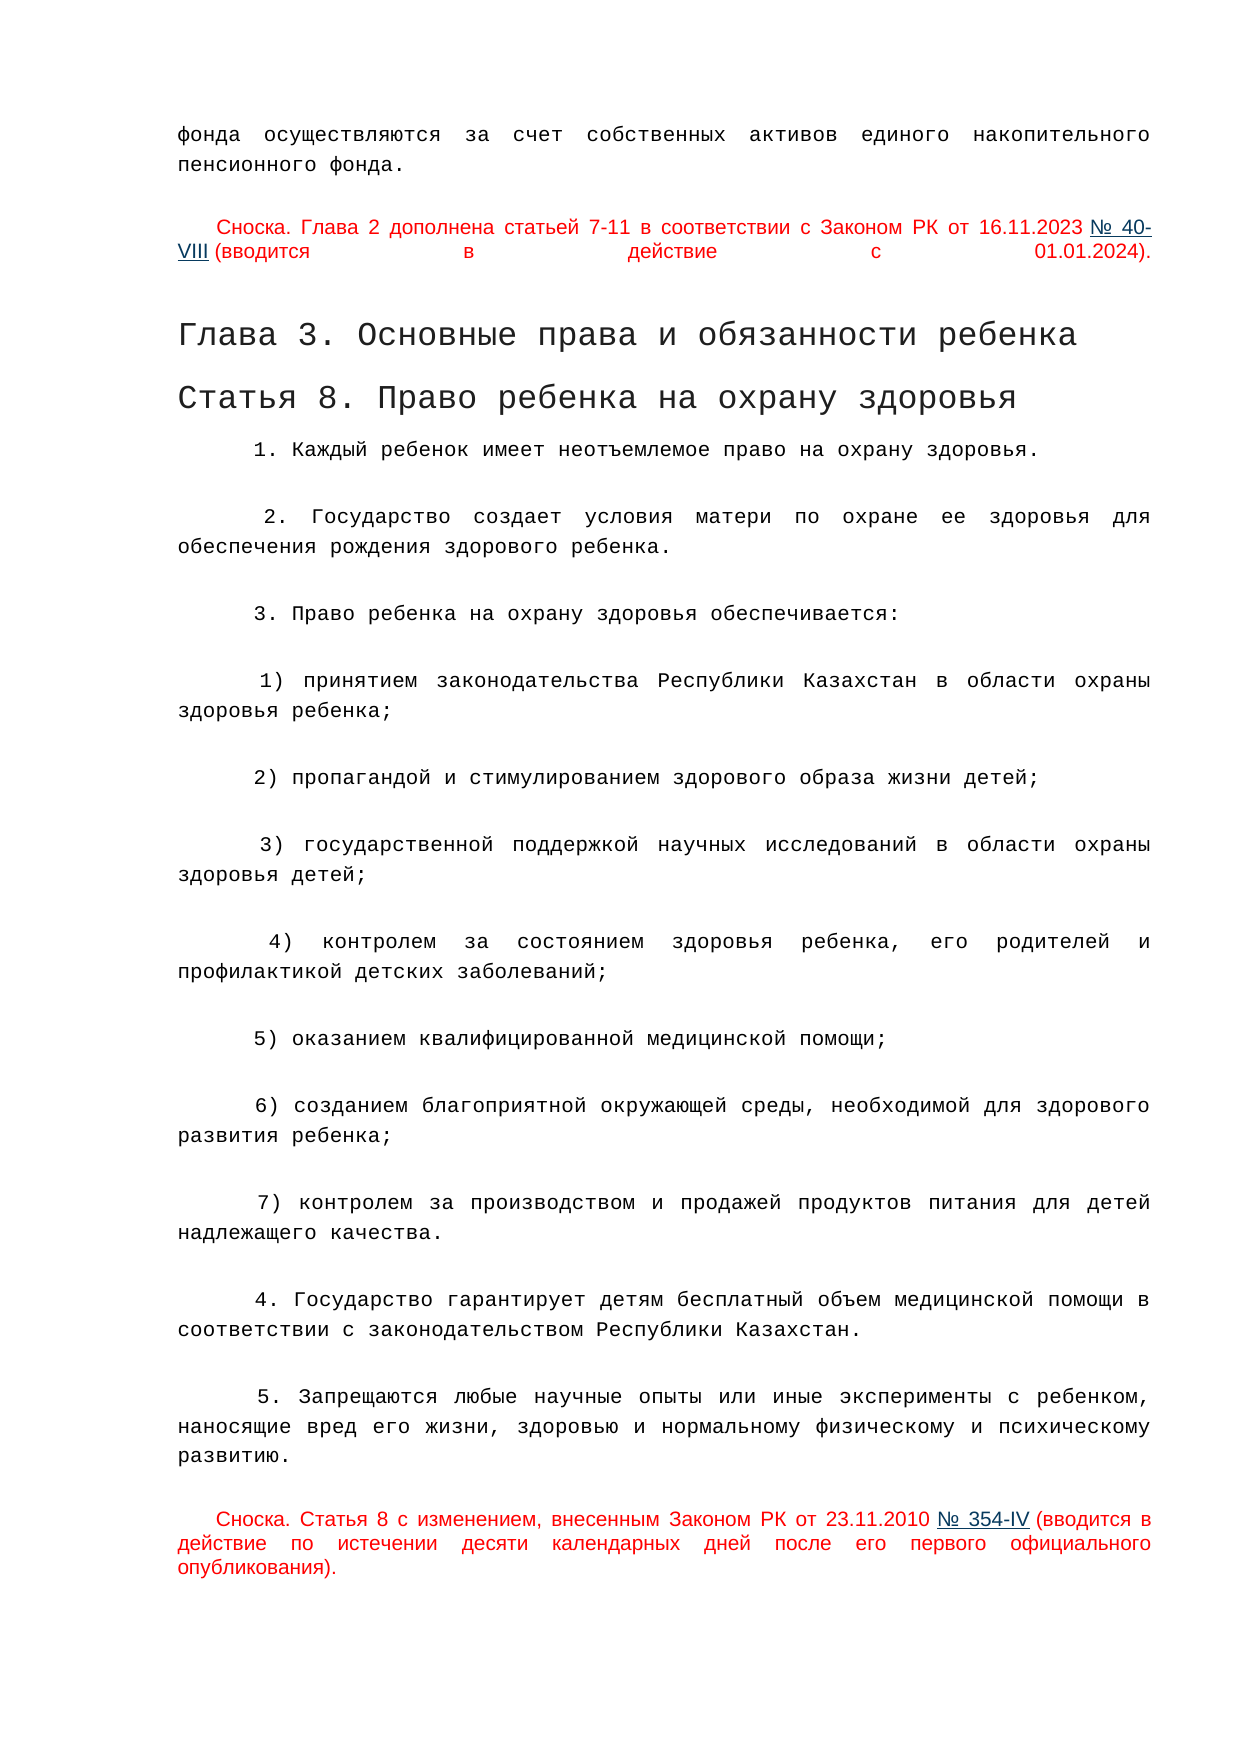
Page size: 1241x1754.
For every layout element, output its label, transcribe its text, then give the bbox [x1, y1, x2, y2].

text 4) контролем за состоянием здоровья ребенка, его родителей и профилактикой детских заболеваний; [177, 925, 1152, 985]
text Статья 8. Право ребенка на охрану здоровья [177, 378, 1152, 419]
text 1) принятием законодательства Республики Казахстан в области охраны здоровья ребенка; [177, 664, 1152, 724]
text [177, 118, 1152, 177]
text 5. Запрещаются любые научные опыты или иные эксперименты с ребенком, наносящие вред его жизни, здоровью и нормальному физическому и психическому развитию. [177, 1380, 1152, 1469]
text 2) пропагандой и стимулированием здорового образа жизни детей; [177, 761, 1152, 791]
text Сноска. Статья 8 с изменением, внесенным Законом РК от 23.11.2010 № 354-IV (вводится в действие по истечении десяти календарных дней после его первого официального опубликования). [177, 1507, 1152, 1606]
text 3) государственной поддержкой научных исследований в области охраны здоровья детей; [177, 828, 1152, 888]
text 2. Государство создает условия матери по охране ее здоровья для обеспечения рождения здорового ребенка. [177, 500, 1152, 560]
text 5) оказанием квалифицированной медицинской помощи; [177, 1022, 1152, 1052]
text 7) контролем за производством и продажей продуктов питания для детей надлежащего качества. [177, 1186, 1152, 1246]
text 6) созданием благоприятной окружающей среды, необходимой для здорового развития ребенка; [177, 1089, 1152, 1149]
text 3. Право ребенка на охрану здоровья обеспечивается: [177, 597, 1152, 627]
text Сноска. Глава 2 дополнена статьей 7-11 в соответствии с Законом РК от 16.11.2023 № 40-VIII (вводится в действие с 01.01.2024). [177, 215, 1152, 291]
text Глава 3. Основные права и обязанности ребенка [177, 314, 1152, 355]
text 4. Государство гарантирует детям бесплатный объем медицинской помощи в соответствии с законодательством Республики Казахстан. [177, 1283, 1152, 1342]
text 1. Каждый ребенок имеет неотъемлемое право на охрану здоровья. [177, 433, 1152, 463]
